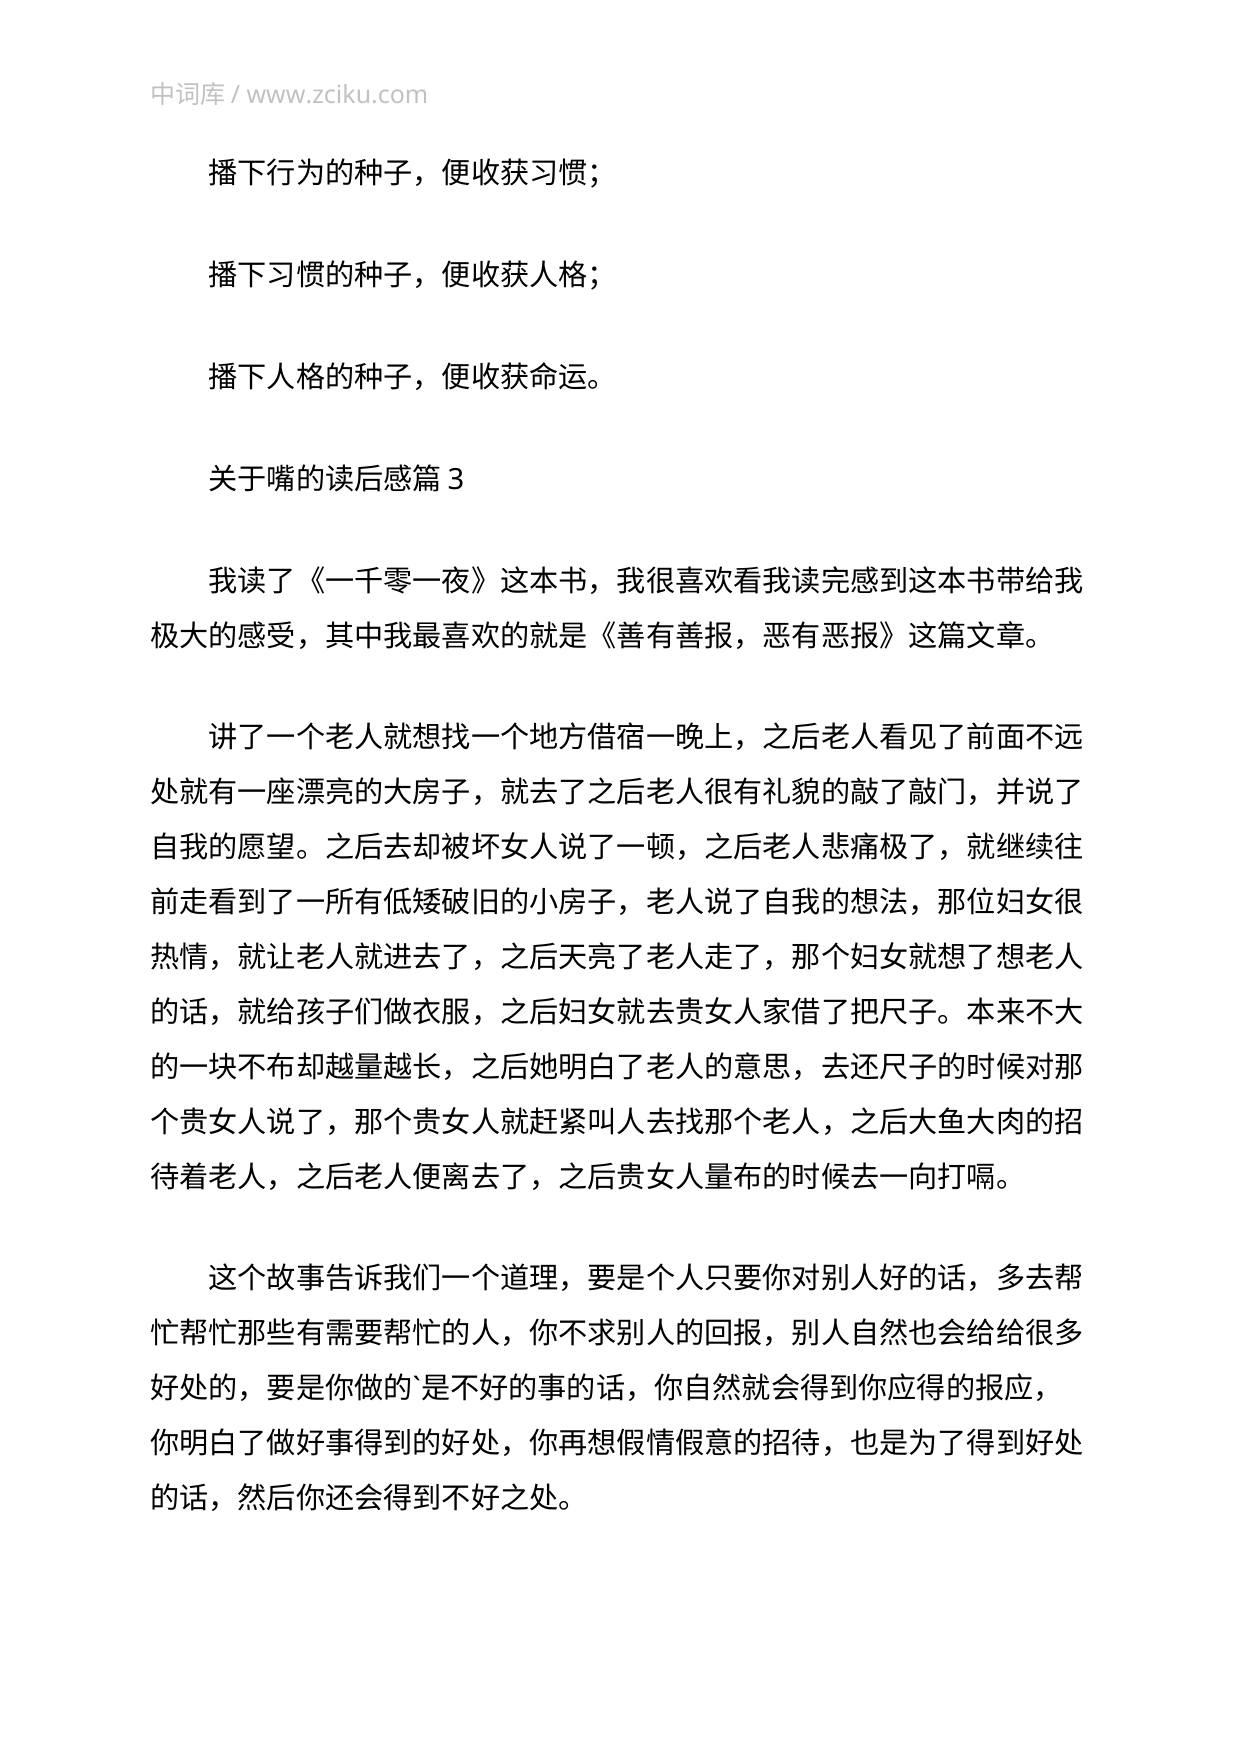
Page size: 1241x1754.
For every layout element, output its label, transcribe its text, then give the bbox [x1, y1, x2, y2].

text 这个故事告诉我们一个道理，要是个人只要你对别人好的话，多去帮忙帮忙那些有需要帮忙的人，你不求别人的回报，别人自然也会给给很多好处的，要是你做的`是不好的事的话，你自然就会得到你应得的报应，你明白了做好事得到的好处，你再想假情假意的招待，也是为了得到好处的话，然后你还会得到不好之处。 [150, 1255, 1090, 1517]
text 播下习惯的种子，便收获人格； [150, 252, 1090, 294]
text 我读了《一千零一夜》这本书，我很喜欢看我读完感到这本书带给我极大的感受，其中我最喜欢的就是《善有善报，恶有恶报》这篇文章。 [150, 557, 1090, 654]
text 关于嘴的读后感篇3 [150, 455, 1090, 498]
text 播下人格的种子，便收获命运。 [150, 353, 1090, 396]
text 讲了一个老人就想找一个地方借宿一晚上，之后老人看见了前面不远处就有一座漂亮的大房子，就去了之后老人很有礼貌的敲了敲门，并说了自我的愿望。之后去却被坏女人说了一顿，之后老人悲痛极了，就继续往前走看到了一所有低矮破旧的小房子，老人说了自我的想法，那位妇女很热情，就让老人就进去了，之后天亮了老人走了，那个妇女就想了想老人的话，就给孩子们做衣服，之后妇女就去贵女人家借了把尺子。本来不大的一块不布却越量越长，之后她明白了老人的意思，去还尺子的时候对那个贵女人说了，那个贵女人就赶紧叫人去找那个老人，之后大鱼大肉的招待着老人，之后老人便离去了，之后贵女人量布的时候去一向打嗝。 [150, 714, 1090, 1195]
text 播下行为的种子，便收获习惯； [150, 150, 1090, 192]
